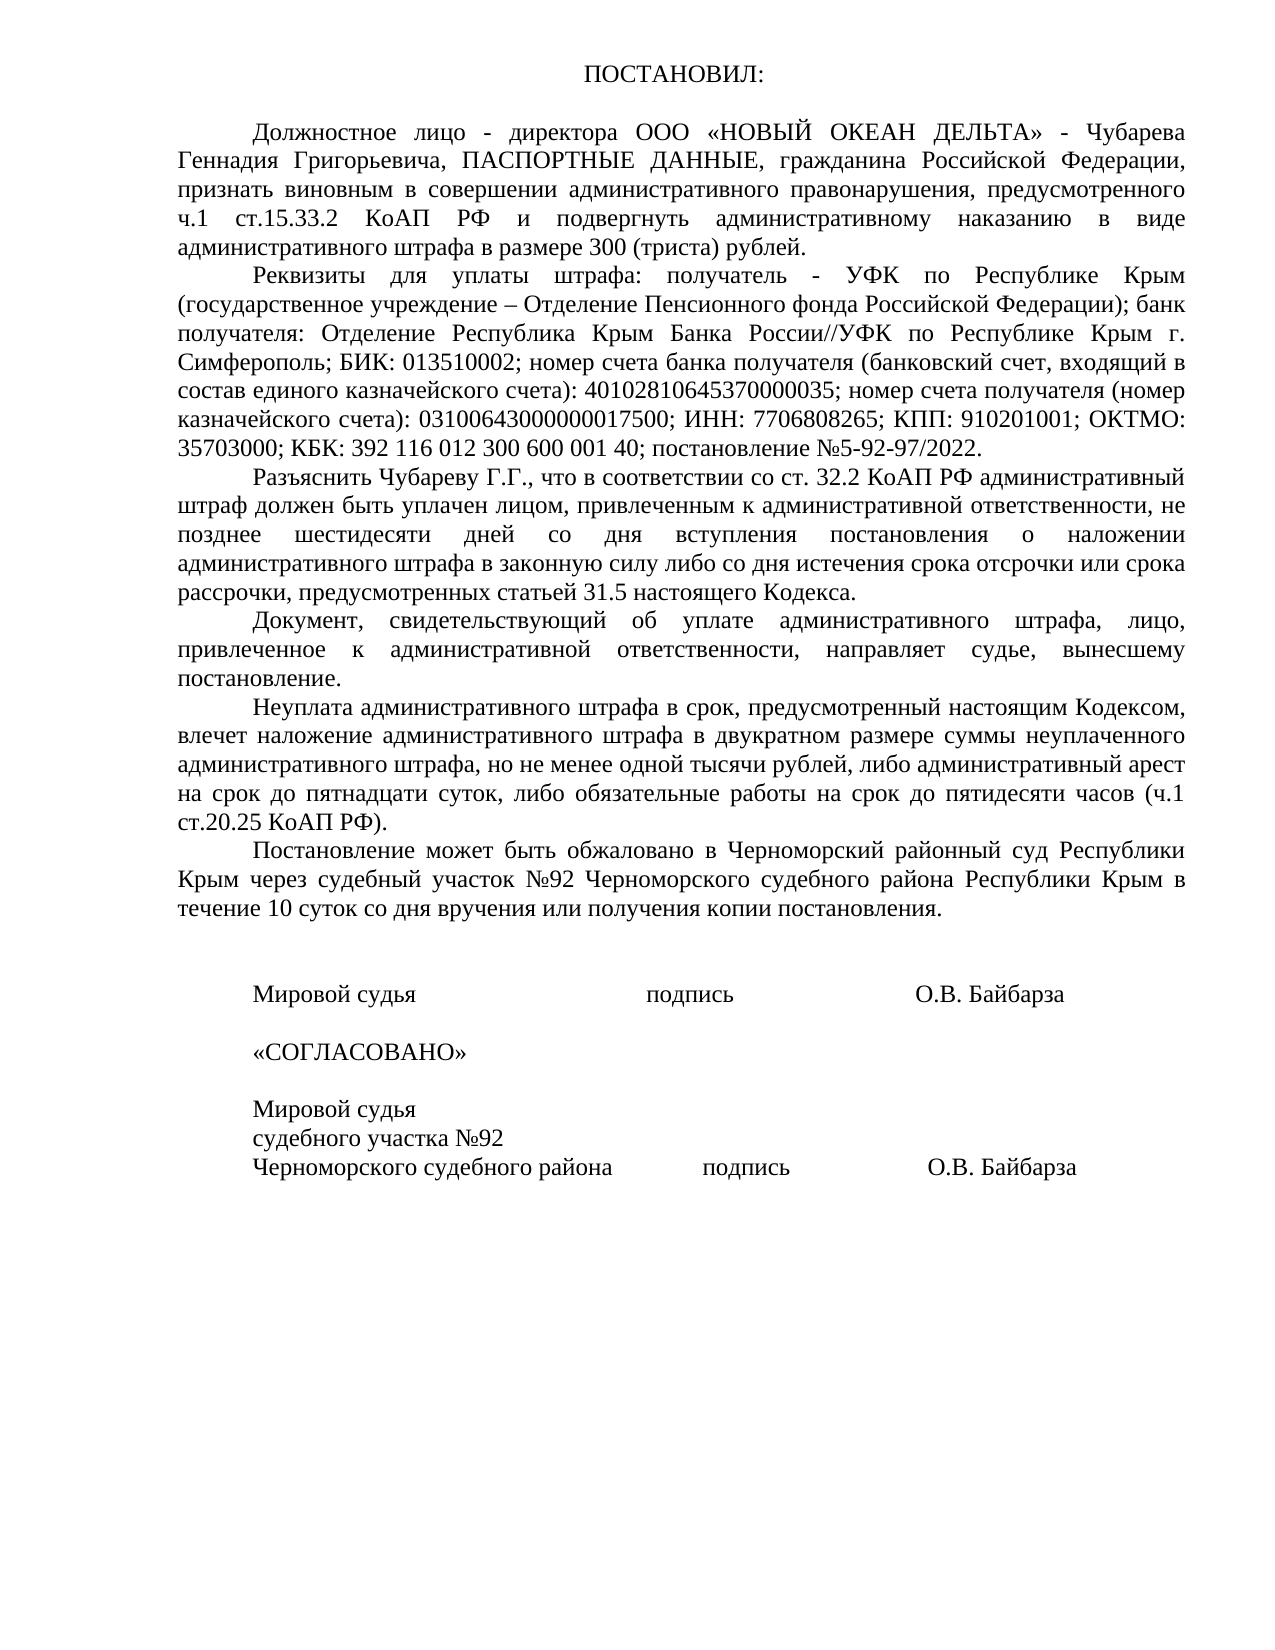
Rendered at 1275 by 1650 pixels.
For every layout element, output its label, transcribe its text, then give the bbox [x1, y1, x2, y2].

text судебного участка №92 [177, 1123, 1186, 1152]
text ПОСТАНОВИЛ: [177, 59, 1186, 88]
text Реквизиты для уплаты штрафа: получатель - УФК по Республике Крым (государственное учреждение – Отделение Пенсионного фонда Российской Федерации); банк получателя: Отделение Республика Крым Банка России//УФК по Республике Крым г. Симферополь; БИК: 013510002; номер счета банка получателя (банковский счет, входящий в состав единого казначейского счета): 40102810645370000035; номер счета получателя (номер казначейского счета): 03100643000000017500; ИНН: 7706808265; КПП: 910201001; ОКТМО: 35703000; КБК: 392 116 012 300 600 001 40; постановление №5-92-97/2022. [177, 260, 1186, 462]
text Разъяснить Чубареву Г.Г., что в соответствии со ст. 32.2 КоАП РФ административный штраф должен быть уплачен лицом, привлеченным к административной ответственности, не позднее шестидесяти дней со дня вступления постановления о наложении административного штрафа в законную силу либо со дня истечения срока отсрочки или срока рассрочки, предусмотренных статьей 31.5 настоящего Кодекса. [177, 462, 1186, 605]
text Мировой судья [177, 1094, 1186, 1123]
text Должностное лицо - директора ООО «НОВЫЙ ОКЕАН ДЕЛЬТА» - Чубарева Геннадия Григорьевича, ПАСПОРТНЫЕ ДАННЫЕ, гражданина Российской Федерации, признать виновным в совершении административного правонарушения, предусмотренного ч.1 ст.15.33.2 КоАП РФ и подвергнуть административному наказанию в виде административного штрафа в размере 300 (триста) рублей. [177, 117, 1186, 260]
text Неуплата административного штрафа в срок, предусмотренный настоящим Кодексом, влечет наложение административного штрафа в двукратном размере суммы неуплаченного административного штрафа, но не менее одной тысячи рублей, либо административный арест на срок до пятнадцати суток, либо обязательные работы на срок до пятидесяти часов (ч.1 ст.20.25 КоАП РФ). [177, 692, 1186, 835]
text Постановление может быть обжаловано в Черноморский районный суд Республики Крым через судебный участок №92 Черноморского судебного района Республики Крым в течение 10 суток со дня вручения или получения копии постановления. [177, 835, 1186, 922]
text Документ, свидетельствующий об уплате административного штрафа, лицо, привлеченное к административной ответственности, направляет судье, вынесшему постановление. [177, 605, 1186, 692]
text Мировой судья подпись О.В. Байбарза [177, 979, 1186, 1008]
text Черноморского судебного района подпись О.В. Байбарза [177, 1152, 1186, 1180]
text «СОГЛАСОВАНО» [177, 1037, 1186, 1065]
